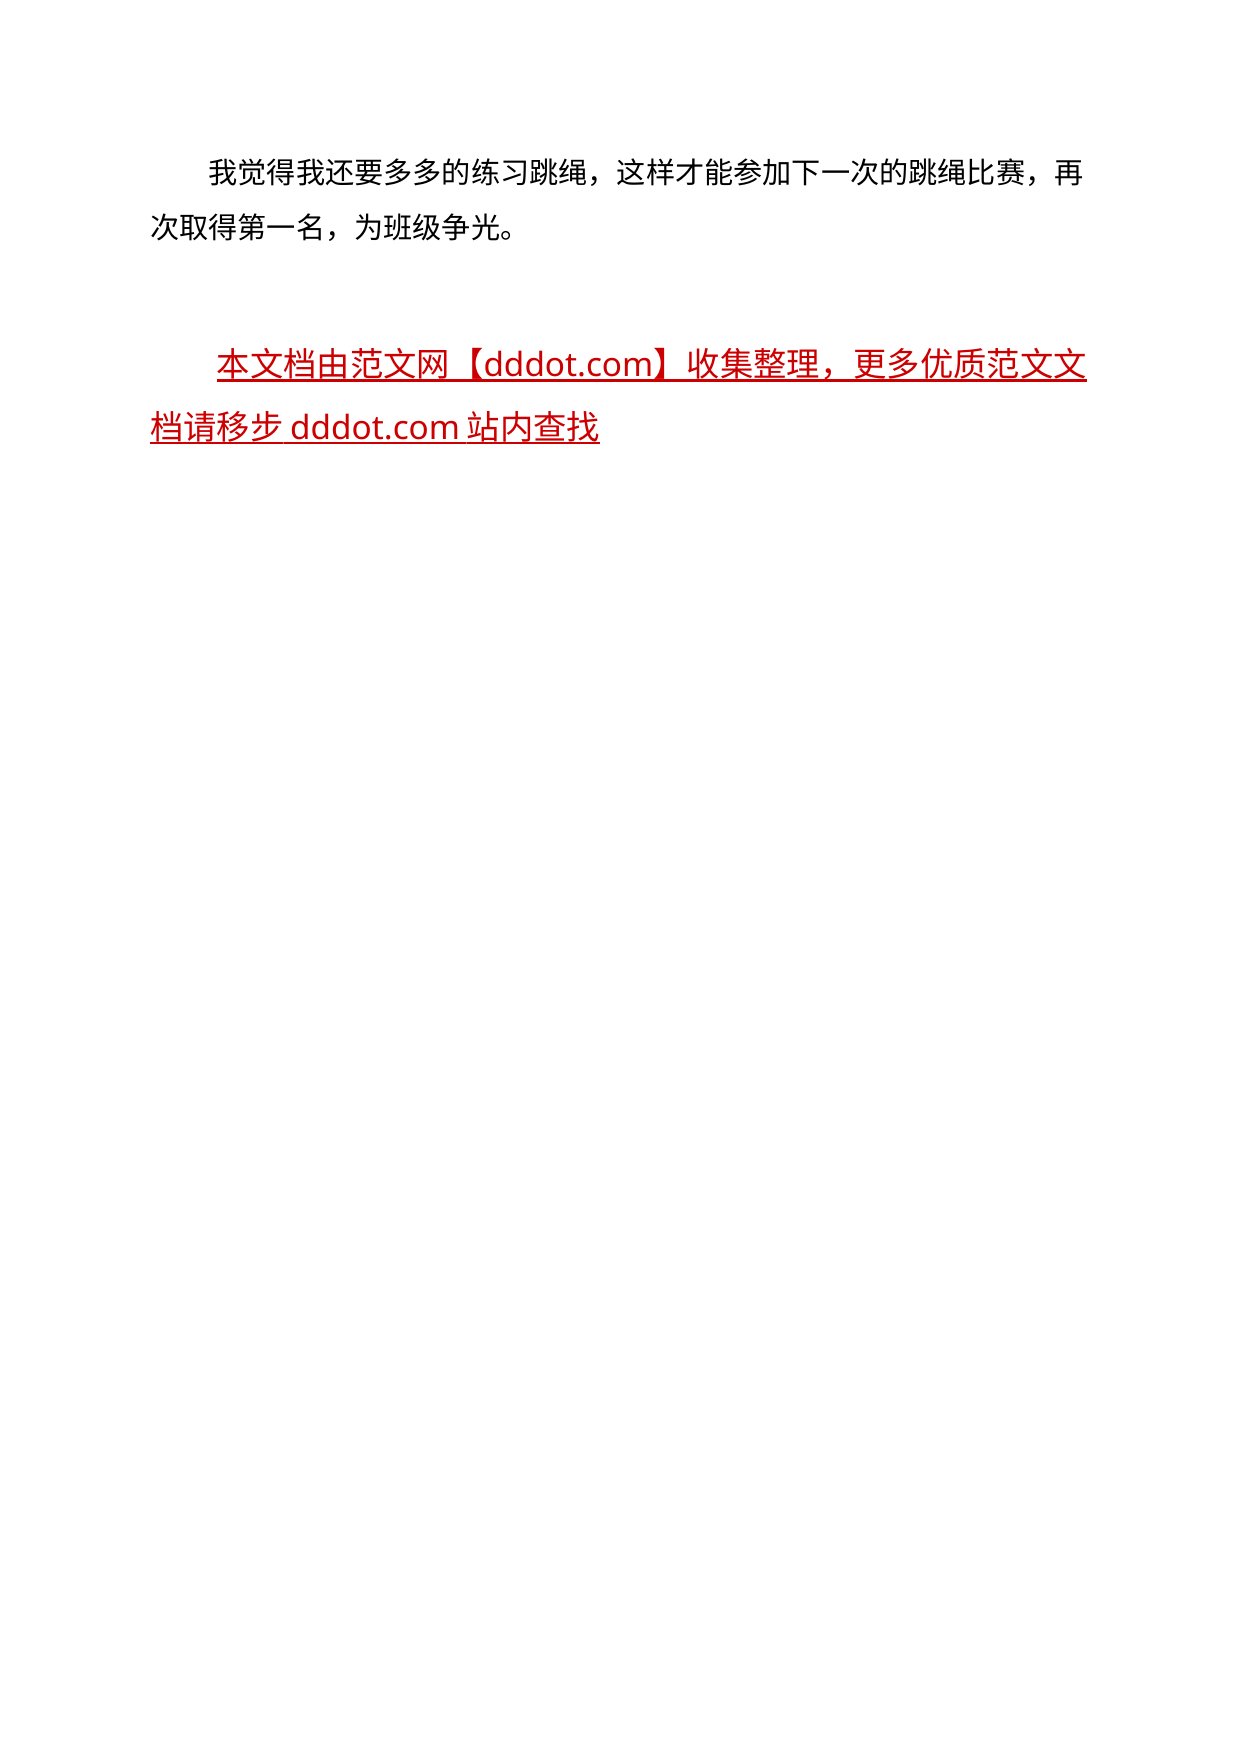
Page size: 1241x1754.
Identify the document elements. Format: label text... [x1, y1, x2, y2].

text 本文档由范文网【dddot.com】收集整理，更多优质范文文档请移步dddot.com站内查找 [150, 338, 1090, 449]
text 我觉得我还要多多的练习跳绳，这样才能参加下一次的跳绳比赛，再次取得第一名，为班级争光。 [150, 150, 1090, 247]
